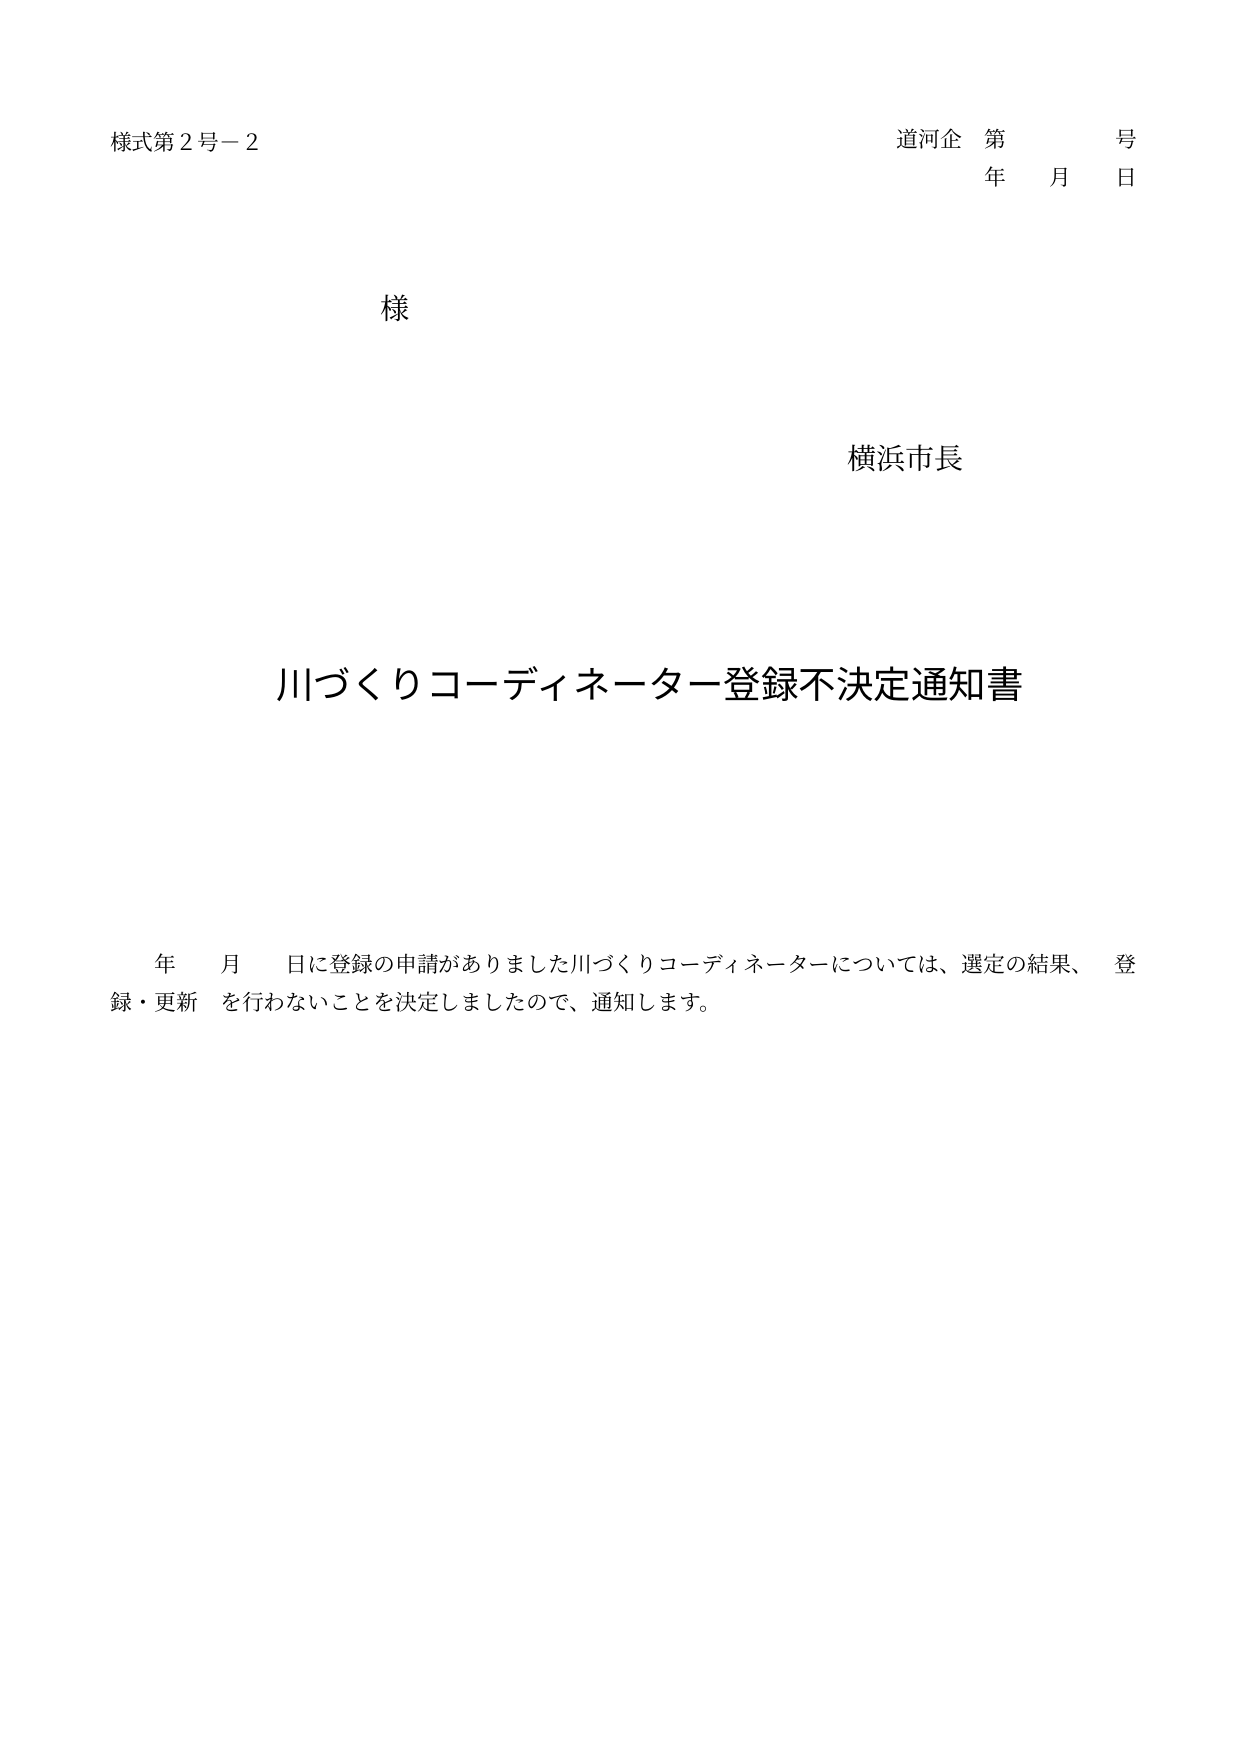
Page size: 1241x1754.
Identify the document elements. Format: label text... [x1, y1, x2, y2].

text 年 月 日 [89, 157, 1137, 194]
text 様 [89, 269, 1137, 344]
text 川づくりコーディネーター登録不決定通知書 [89, 644, 1137, 719]
text 横浜市長 [89, 419, 1020, 494]
text 年 月 日に登録の申請がありました川づくりコーディネーターについては、選定の結果、 登録・更新 を行わないことを決定しましたので、通知します。 [111, 944, 1137, 1019]
text 道河企 第 号 [284, 119, 1137, 157]
